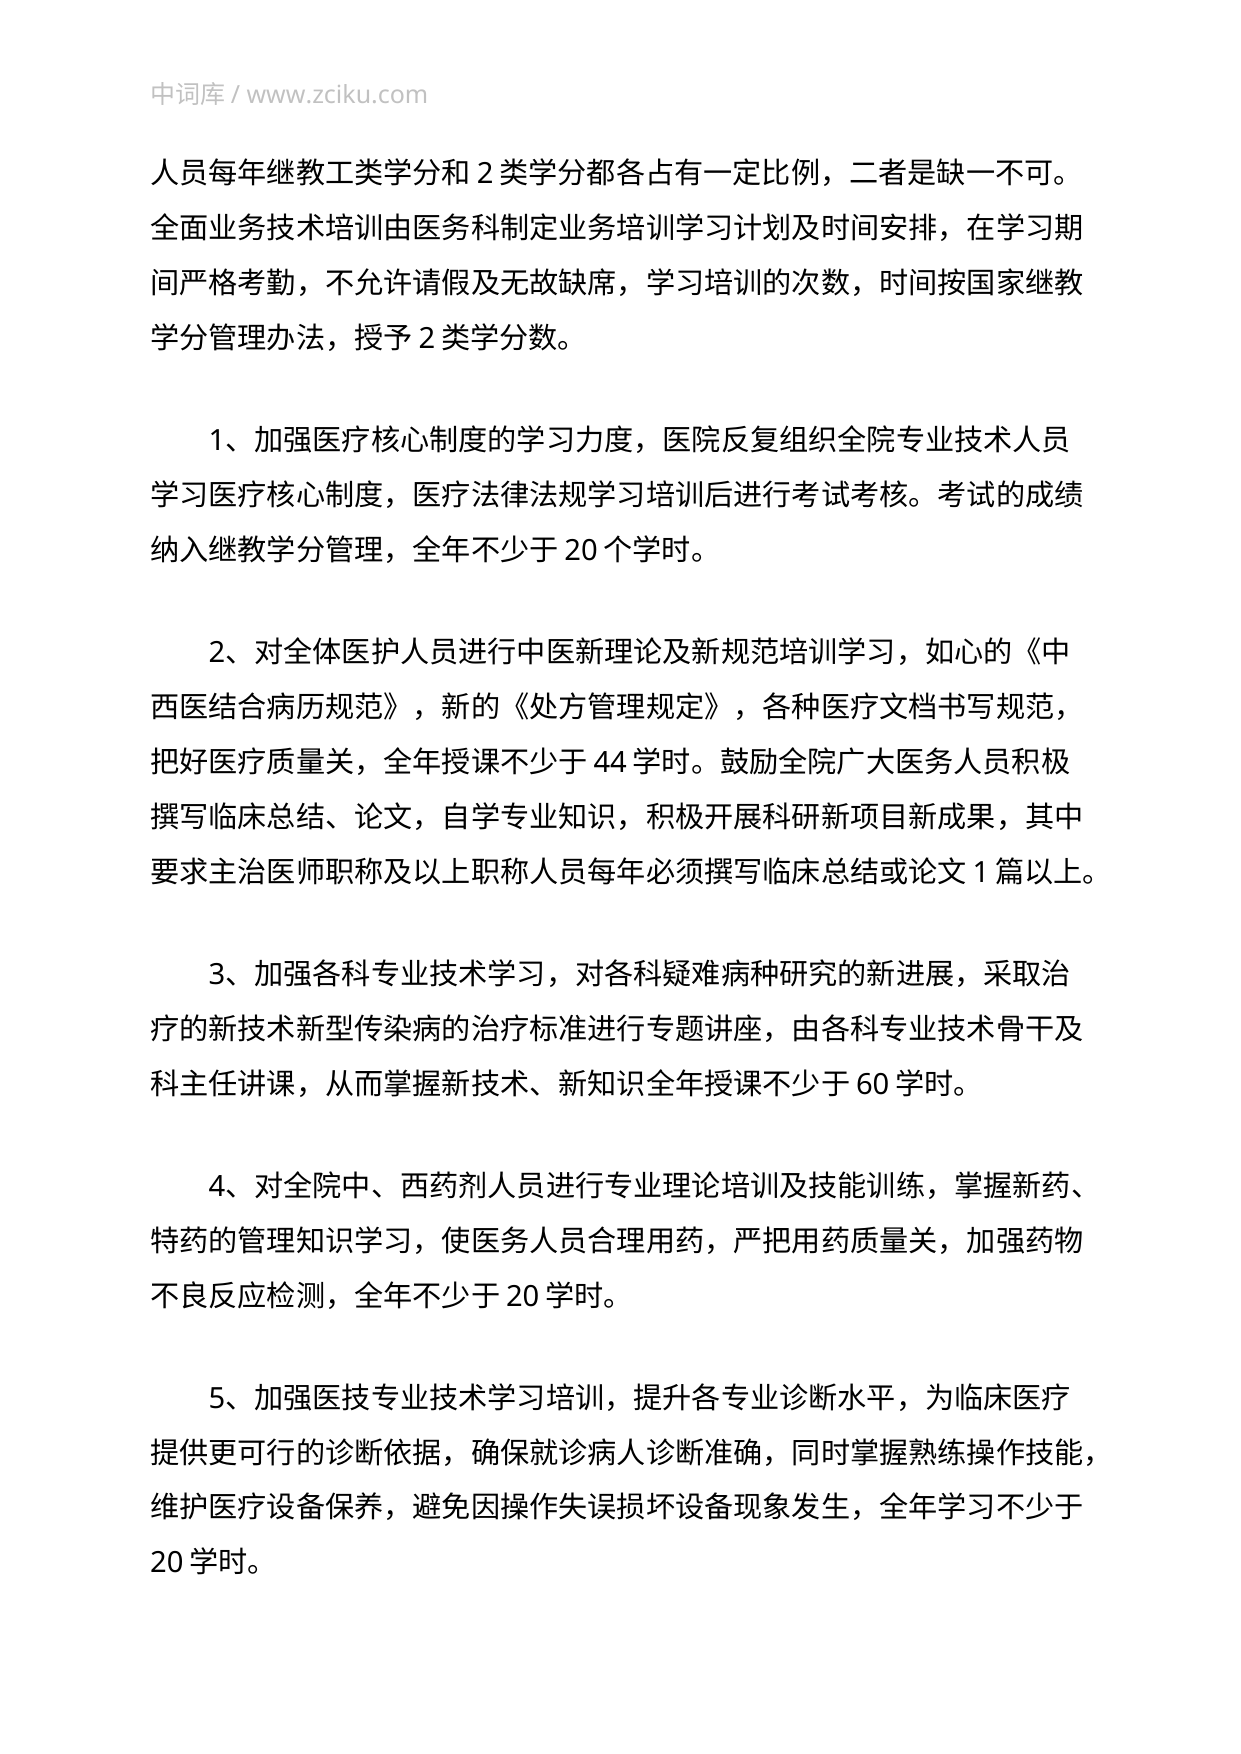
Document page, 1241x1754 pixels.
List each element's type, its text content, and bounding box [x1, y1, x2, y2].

text 3、加强各科专业技术学习，对各科疑难病种研究的新进展，采取治疗的新技术新型传染病的治疗标准进行专题讲座，由各科专业技术骨干及科主任讲课，从而掌握新技术、新知识全年授课不少于60学时。 [150, 950, 1090, 1103]
text 1、加强医疗核心制度的学习力度，医院反复组织全院专业技术人员学习医疗核心制度，医疗法律法规学习培训后进行考试考核。考试的成绩纳入继教学分管理，全年不少于20个学时。 [150, 417, 1090, 569]
text 4、对全院中、西药剂人员进行专业理论培训及技能训练，掌握新药、特药的管理知识学习，使医务人员合理用药，严把用药质量关，加强药物不良反应检测，全年不少于20学时。 [150, 1162, 1090, 1314]
text 5、加强医技专业技术学习培训，提升各专业诊断水平，为临床医疗提供更可行的诊断依据，确保就诊病人诊断准确，同时掌握熟练操作技能，维护医疗设备保养，避免因操作失误损坏设备现象发生，全年学习不少于20学时。 [150, 1374, 1090, 1581]
text 2、对全体医护人员进行中医新理论及新规范培训学习，如心的《中西医结合病历规范》，新的《处方管理规定》，各种医疗文档书写规范，把好医疗质量关，全年授课不少于44学时。鼓励全院广大医务人员积极撰写临床总结、论文，自学专业知识，积极开展科研新项目新成果，其中要求主治医师职称及以上职称人员每年必须撰写临床总结或论文1篇以上。 [150, 629, 1090, 891]
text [150, 150, 1090, 357]
